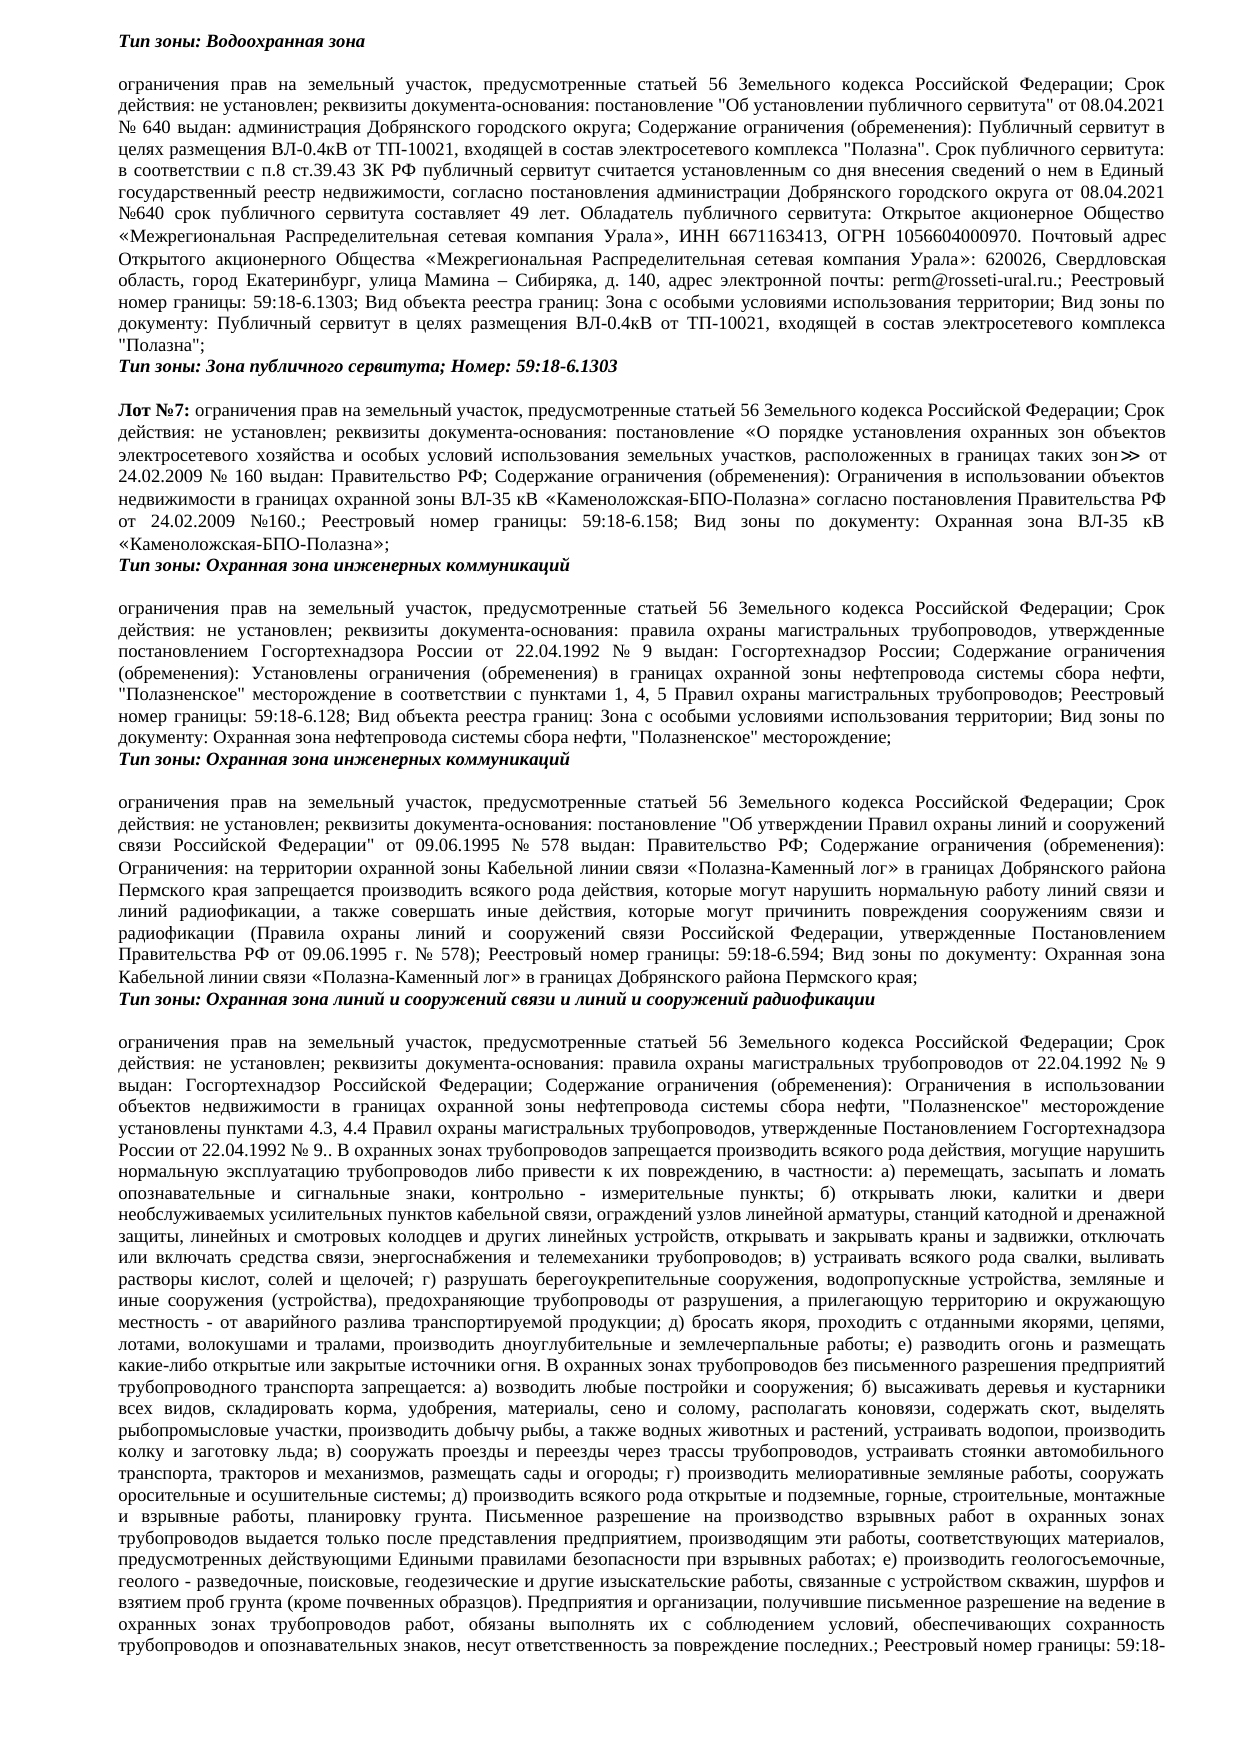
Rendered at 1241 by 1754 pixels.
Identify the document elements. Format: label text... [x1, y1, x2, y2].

text ограничения прав на земельный участок, предусмотренные статьей 56 Земельного кодекса Российской Федерации; Срок действия: не установлен; реквизиты документа-основания: постановление "Об установлении публичного сервитута" от 08.04.2021 № 640 выдан: администрация Добрянского городского округа; Содержание ограничения (обременения): Публичный сервитут в целях размещения ВЛ-0.4кВ от ТП-10021, входящей в состав электросетевого комплекса "Полазна". Срок публичного сервитута: в соответствии с п.8 ст.39.43 ЗК РФ публичный сервитут считается установленным со дня внесения сведений о нем в Единый государственный реестр недвижимости, согласно постановления администрации Добрянского городского округа от 08.04.2021 №640 срок публичного сервитута составляет 49 лет. Обладатель публичного сервитута: Открытое акционерное Общество «Межрегиональная Распределительная сетевая компания Урала», ИНН 6671163413, ОГРН 1056604000970. Почтовый адрес Открытого акционерного Общества «Межрегиональная Распределительная сетевая компания Урала»: 620026, Свердловская область, город Екатеринбург, улица Мамина – Сибиряка, д. 140, адрес электронной почты: perm@rosseti-ural.ru.; Реестровый номер границы: 59:18-6.1303; Вид объекта реестра границ: Зона с особыми условиями использования территории; Вид зоны по документу: Публичный сервитут в целях размещения ВЛ-0.4кВ от ТП-10021, входящей в состав электросетевого комплекса "Полазна"; [118, 73, 1167, 355]
text ограничения прав на земельный участок, предусмотренные статьей 56 Земельного кодекса Российской Федерации; Срок действия: не установлен; реквизиты документа-основания: правила охраны магистральных трубопроводов, утвержденные постановлением Госгортехнадзора России от 22.04.1992 № 9 выдан: Госгортехнадзор России; Содержание ограничения (обременения): Установлены ограничения (обременения) в границах охранной зоны нефтепровода системы сбора нефти, "Полазненское" месторождение в соответствии с пунктами 1, 4, 5 Правил охраны магистральных трубопроводов; Реестровый номер границы: 59:18-6.128; Вид объекта реестра границ: Зона с особыми условиями использования территории; Вид зоны по документу: Охранная зона нефтепровода системы сбора нефти, "Полазненское" месторождение; [118, 597, 1167, 748]
text Лот №7: ограничения прав на земельный участок, предусмотренные статьей 56 Земельного кодекса Российской Федерации; Срок действия: не установлен; реквизиты документа-основания: постановление «О порядке установления охранных зон объектов электросетевого хозяйства и особых условий использования земельных участков, расположенных в границах таких зон≫ от 24.02.2009 № 160 выдан: Правительство РФ; Содержание ограничения (обременения): Ограничения в использовании объектов недвижимости в границах охранной зоны ВЛ-35 кВ «Каменоложская-БПО-Полазна» согласно постановления Правительства РФ от 24.02.2009 №160.; Реестровый номер границы: 59:18-6.158; Вид зоны по документу: Охранная зона ВЛ-35 кВ «Каменоложская-БПО-Полазна»; [118, 398, 1167, 554]
text Тип зоны: Водоохранная зона [118, 29, 1167, 51]
text ограничения прав на земельный участок, предусмотренные статьей 56 Земельного кодекса Российской Федерации; Срок действия: не установлен; реквизиты документа-основания: постановление "Об утверждении Правил охраны линий и сооружений связи Российской Федерации" от 09.06.1995 № 578 выдан: Правительство РФ; Содержание ограничения (обременения): Ограничения: на территории охранной зоны Кабельной линии связи «Полазна-Каменный лог» в границах Добрянского района Пермского края запрещается производить всякого рода действия, которые могут нарушить нормальную работу линий связи и линий радиофикации, а также совершать иные действия, которые могут причинить повреждения сооружениям связи и радиофикации (Правила охраны линий и сооружений связи Российской Федерации, утвержденные Постановлением Правительства РФ от 09.06.1995 г. № 578); Реестровый номер границы: 59:18-6.594; Вид зоны по документу: Охранная зона Кабельной линии связи «Полазна-Каменный лог» в границах Добрянского района Пермского края; [118, 791, 1167, 987]
text Тип зоны: Охранная зона инженерных коммуникаций [118, 554, 1167, 576]
text Тип зоны: Охранная зона линий и сооружений связи и линий и сооружений радиофикации [118, 987, 1167, 1009]
text Тип зоны: Охранная зона инженерных коммуникаций [118, 748, 1167, 769]
text Тип зоны: Зона публичного сервитута; Номер: 59:18-6.1303 [118, 355, 1167, 377]
